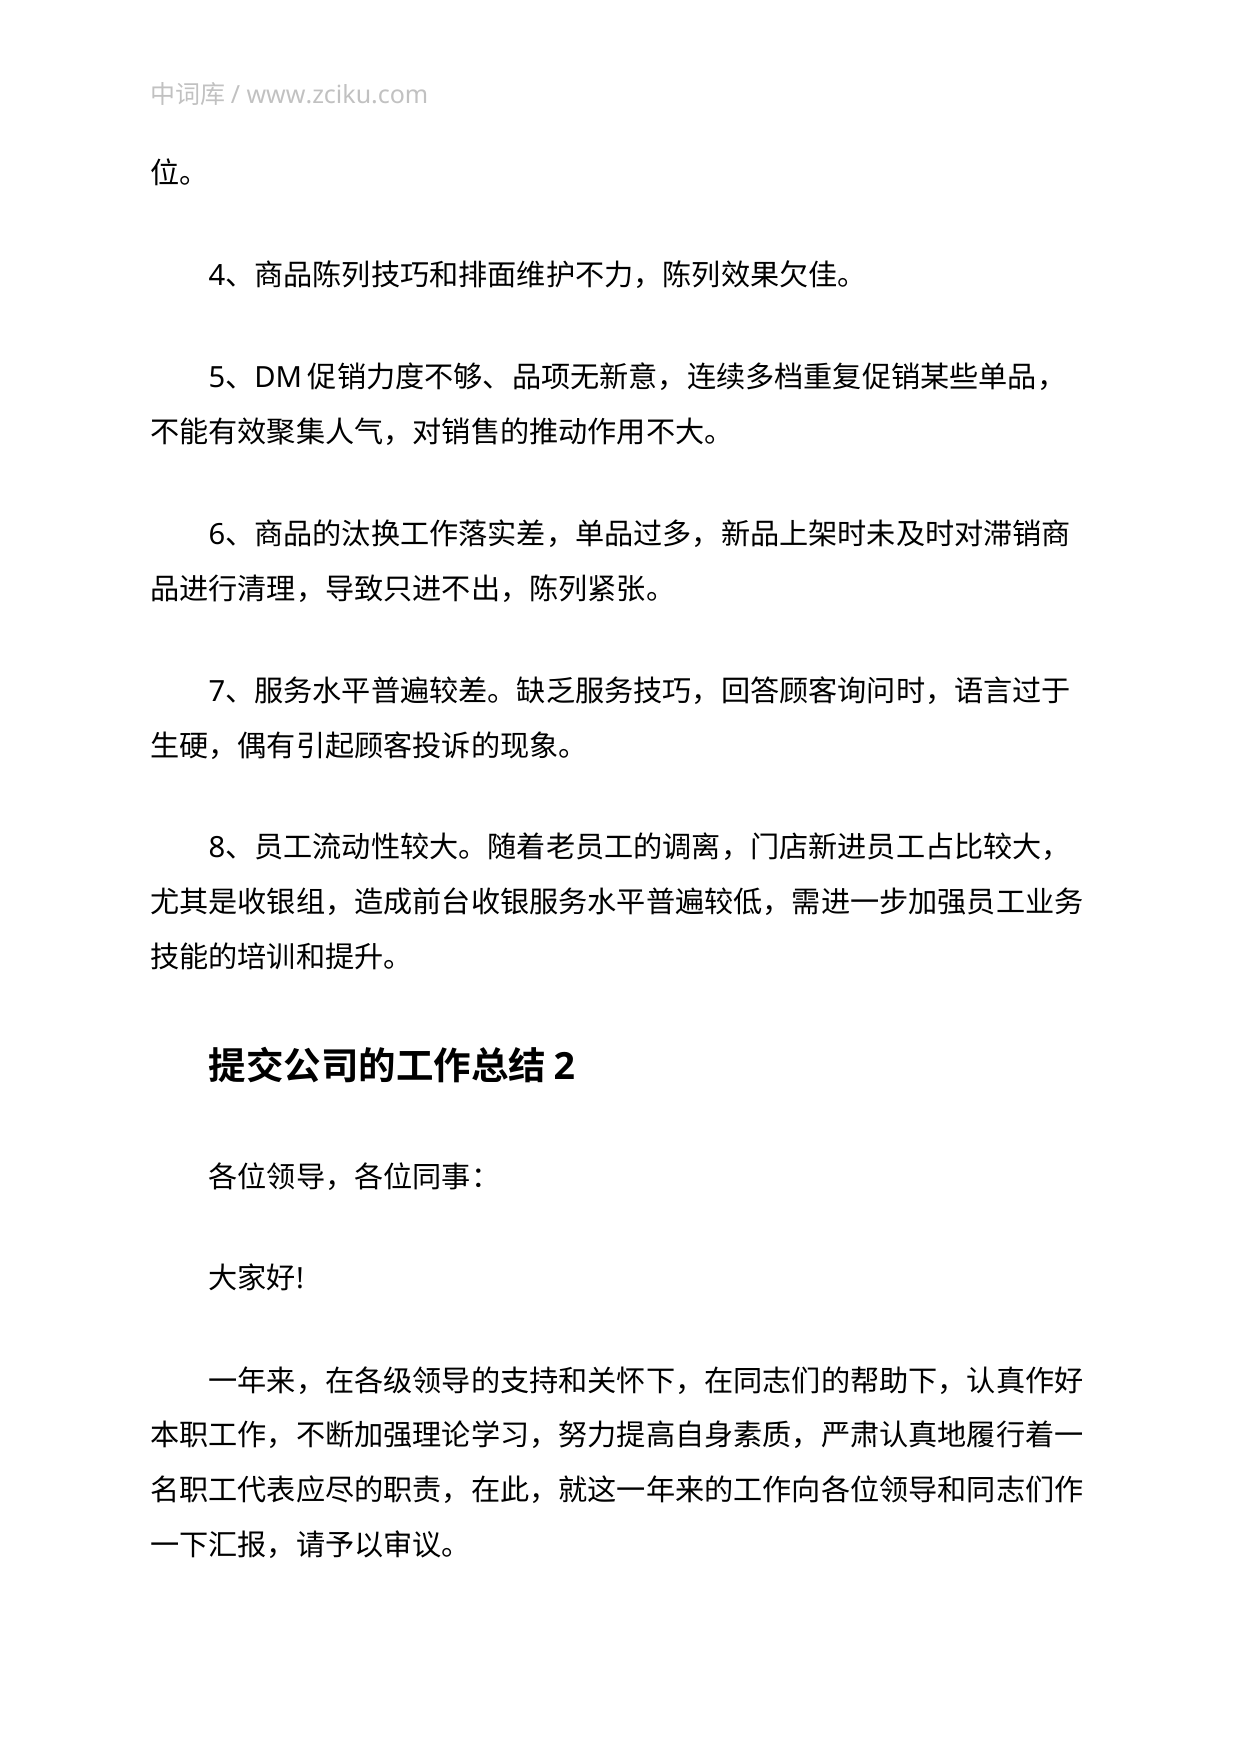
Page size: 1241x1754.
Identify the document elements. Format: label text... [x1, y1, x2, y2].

text 一年来，在各级领导的支持和关怀下，在同志们的帮助下，认真作好本职工作，不断加强理论学习，努力提高自身素质，严肃认真地履行着一名职工代表应尽的职责，在此，就这一年来的工作向各位领导和同志们作一下汇报，请予以审议。 [150, 1357, 1090, 1564]
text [150, 150, 1090, 192]
text 5、DM促销力度不够、品项无新意，连续多档重复促销某些单品，不能有效聚集人气，对销售的推动作用不大。 [150, 354, 1090, 451]
text 4、商品陈列技巧和排面维护不力，陈列效果欠佳。 [150, 252, 1090, 294]
text 大家好! [150, 1255, 1090, 1297]
text 7、服务水平普遍较差。缺乏服务技巧，回答顾客询问时，语言过于生硬，偶有引起顾客投诉的现象。 [150, 667, 1090, 764]
text 提交公司的工作总结2 [150, 1036, 1090, 1090]
text 各位领导，各位同事： [150, 1153, 1090, 1196]
text 6、商品的汰换工作落实差，单品过多，新品上架时未及时对滞销商品进行清理，导致只进不出，陈列紧张。 [150, 511, 1090, 608]
text 8、员工流动性较大。随着老员工的调离，门店新进员工占比较大，尤其是收银组，造成前台收银服务水平普遍较低，需进一步加强员工业务技能的培训和提升。 [150, 824, 1090, 976]
